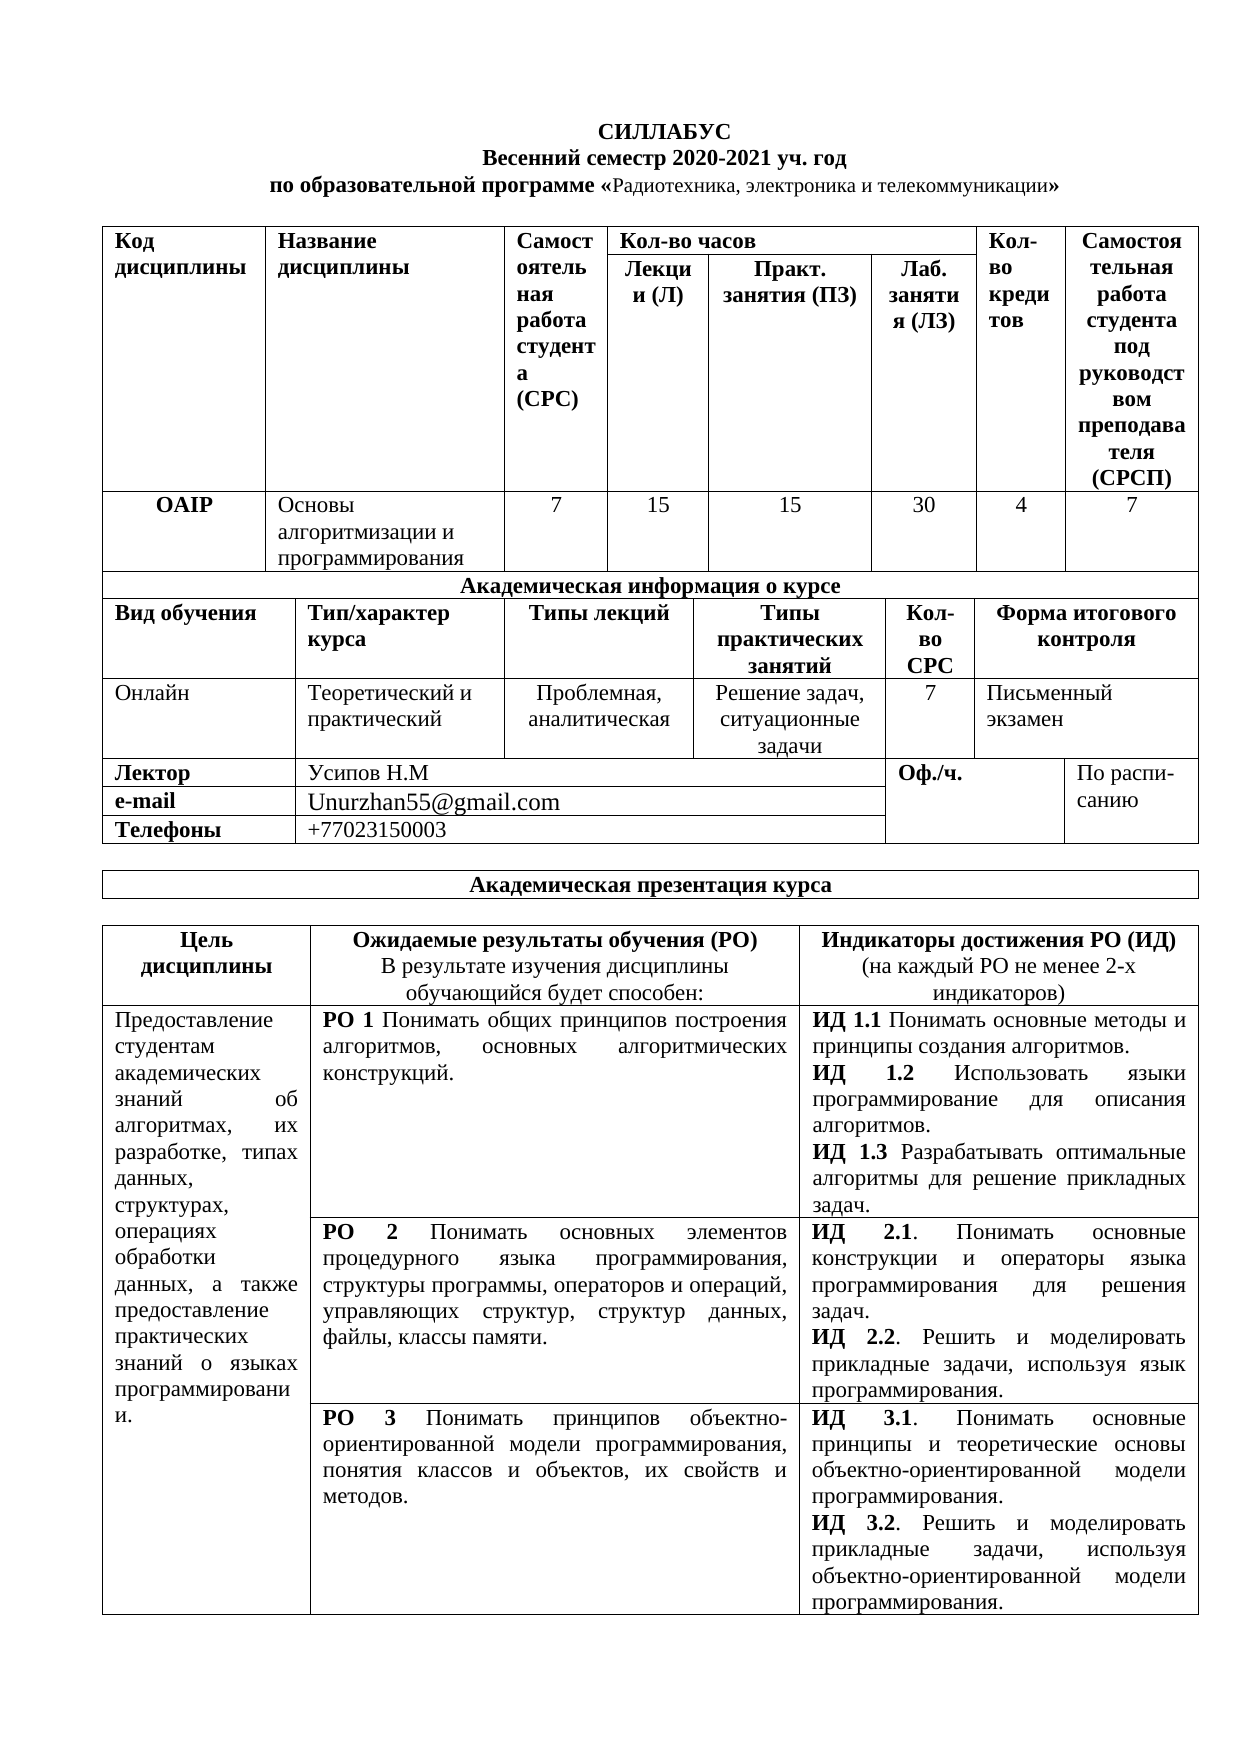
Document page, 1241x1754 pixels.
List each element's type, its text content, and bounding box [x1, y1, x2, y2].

table_cell Практ. занятия (ПЗ) [709, 255, 871, 491]
table_cell ИД 2.1. Понимать основные конструкции и операторы языка программирования для решения задач. ИД 2.2. Решить и моделировать прикладные задачи, используя язык программирования. [800, 1218, 1198, 1402]
table_cell Лекции (Л) [608, 255, 708, 491]
table_cell Теоретический и практический [296, 679, 504, 758]
table_cell Unurzhan55@gmail.com [296, 787, 885, 815]
table_header Самостоятельная работа студента под руководством преподавателя (СРСП) [1066, 227, 1198, 491]
text Весенний семестр 2020-2021 уч. год [177, 144, 1152, 171]
table_cell По распи-санию [1065, 759, 1198, 843]
table_cell Лектор [103, 759, 295, 786]
table_cell 15 [608, 492, 708, 571]
table_cell Решение задач, ситуационные задачи [694, 679, 885, 758]
table_cell Оф./ч. [886, 759, 1064, 843]
table_cell Телефоны [103, 816, 295, 843]
table_cell Проблемная, аналитическая [505, 679, 693, 758]
table_header Цель дисциплины [103, 926, 310, 1005]
table_header Самостоятельная работа студента (СРС) [505, 227, 607, 491]
table_cell ИД 3.1. Понимать основные принципы и теоретические основы объектно-ориентированной модели программирования. ИД 3.2. Решить и моделировать прикладные задачи, используя объектно-ориентированной модели программирования. [800, 1404, 1198, 1614]
table_cell Типы практических занятий [694, 599, 885, 678]
table_cell Тип/характер курса [296, 599, 504, 678]
table_cell 4 [977, 492, 1065, 571]
table_header Кол-во часов [608, 227, 976, 253]
text СИЛЛАБУС [177, 118, 1152, 144]
table_cell 30 [872, 492, 976, 571]
table_cell 15 [709, 492, 871, 571]
table_header Академическая презентация курса [103, 871, 1198, 898]
table_cell Академическая информация о курсе [103, 572, 1198, 598]
table_cell Онлайн [103, 679, 295, 758]
table_cell Усипов Н.М [296, 759, 885, 786]
table_cell РО 3 Понимать принципов объектно-ориентированной модели программирования, понятия классов и объектов, их свойств и методов. [311, 1404, 799, 1614]
table_cell Предоставление студентам академических знаний об алгоритмах, их разработке, типах данных, структурах, операциях обработки данных, а также предоставление практических знаний о языках программировании. [103, 1006, 310, 1614]
table_cell +77023150003 [296, 816, 885, 843]
table_cell e-mail [103, 787, 295, 815]
table_header Кол-во кредитов [977, 227, 1065, 491]
table_cell 7 [886, 679, 974, 758]
table_cell 7 [505, 492, 607, 571]
table_header Код дисциплины [103, 227, 265, 491]
table_cell Кол-во СРС [886, 599, 974, 678]
table_cell Типы лекций [505, 599, 693, 678]
table_header Индикаторы достижения РО (ИД) (на каждый РО не менее 2-х индикаторов) [800, 926, 1198, 1005]
table_cell Лаб. занятия (ЛЗ) [872, 255, 976, 491]
table_cell Форма итогового контроля [975, 599, 1198, 678]
table_cell РО 1 Понимать общих принципов построения алгоритмов, основных алгоритмических конструкций. [311, 1006, 799, 1217]
table_cell РО 2 Понимать основных элементов процедурного языка программирования, структуры программы, операторов и операций, управляющих структур, структур данных, файлы, классы памяти. [311, 1218, 799, 1402]
table_header Ожидаемые результаты обучения (РО) В результате изучения дисциплины обучающийся будет способен: [311, 926, 799, 1005]
table_header Название дисциплины [266, 227, 504, 491]
table_cell Основы алгоритмизации и программирования [266, 492, 504, 571]
table_cell OAIP [103, 492, 265, 571]
text по образовательной программе «Радиотехника, электроника и телекоммуникации» [177, 171, 1152, 197]
table_cell ИД 1.1 Понимать основные методы и принципы создания алгоритмов. ИД 1.2 Использовать языки программирование для описания алгоритмов. ИД 1.3 Разрабатывать оптимальные алгоритмы для решение прикладных задач. [800, 1006, 1198, 1217]
table_cell Письменный экзамен [975, 679, 1198, 758]
table_cell 7 [1066, 492, 1198, 571]
table_cell Вид обучения [103, 599, 295, 678]
